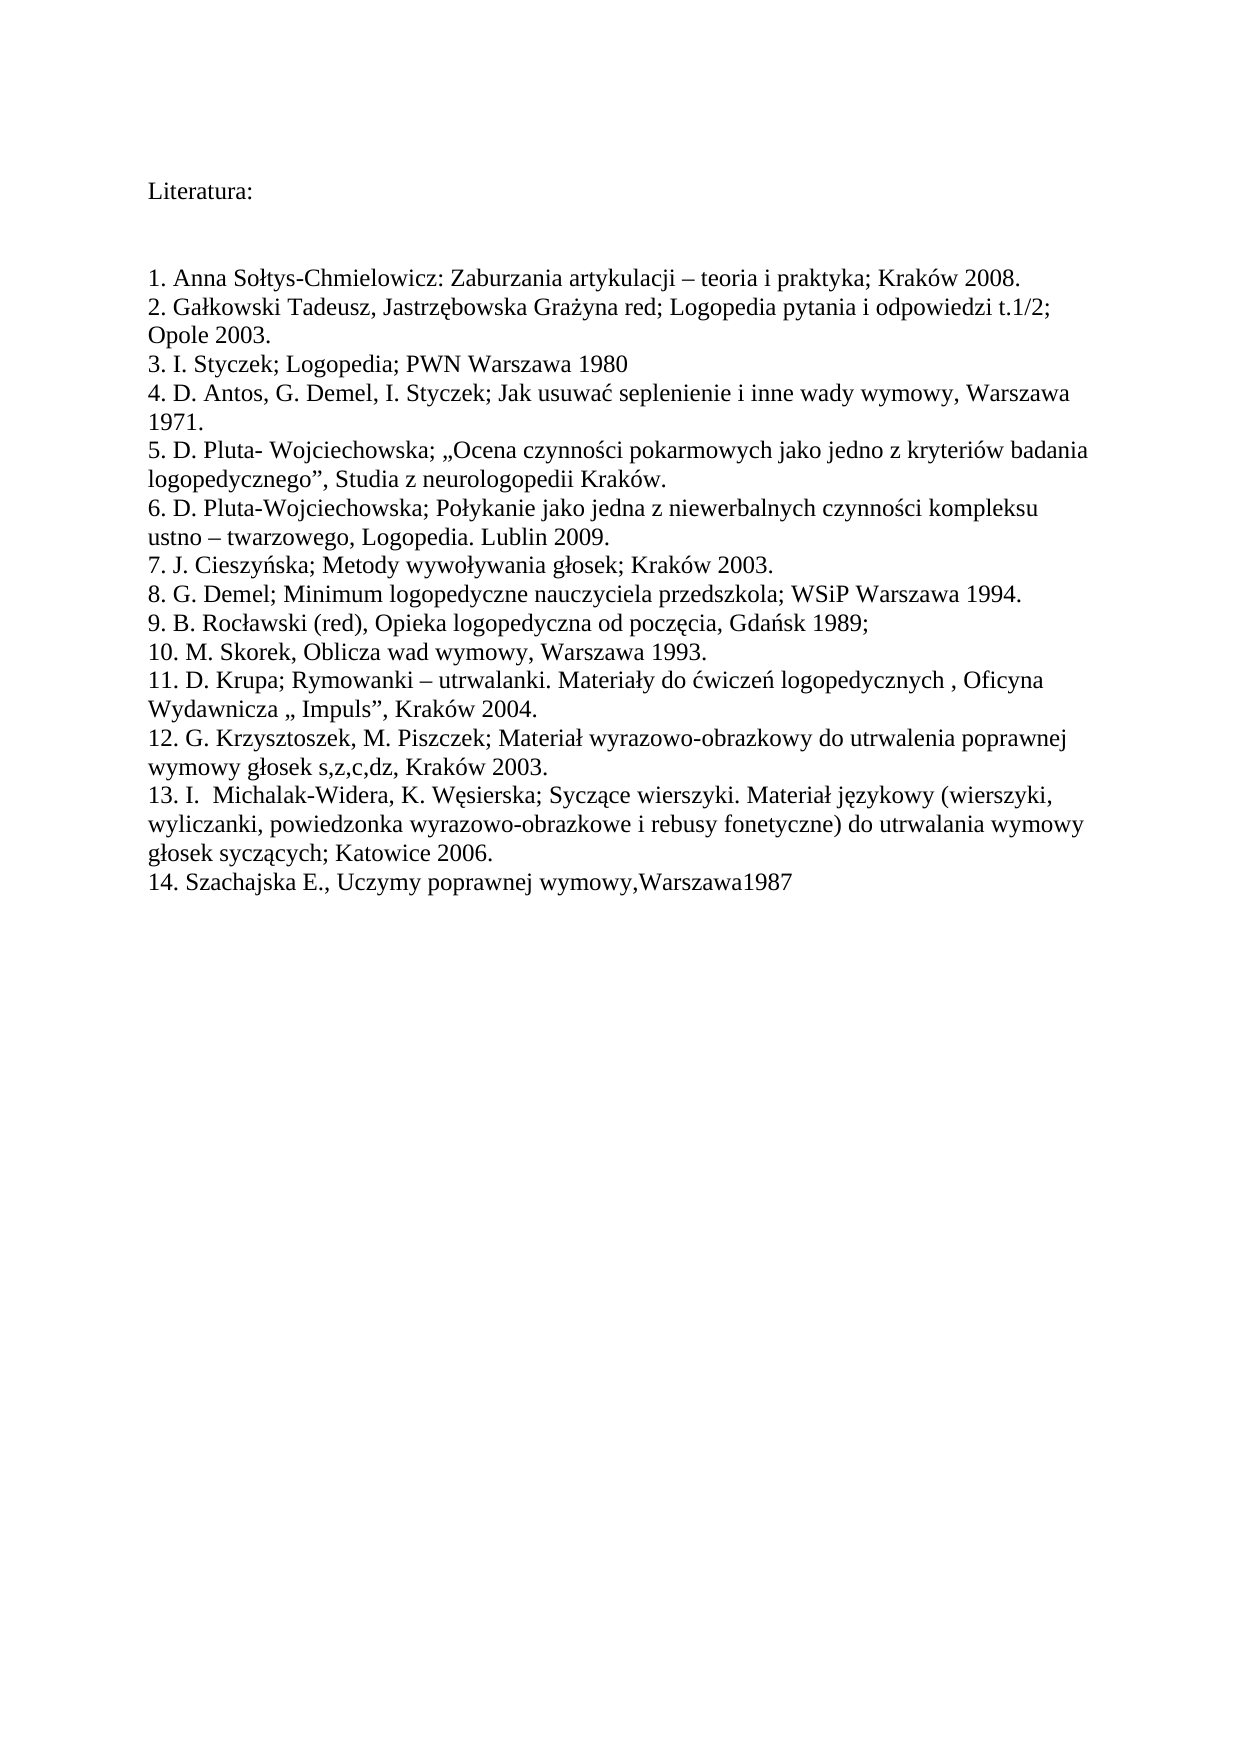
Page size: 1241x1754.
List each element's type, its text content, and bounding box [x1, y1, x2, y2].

text Literatura: [148, 148, 1093, 205]
text 1. Anna Sołtys-Chmielowicz: Zaburzania artykulacji – teoria i praktyka; Kraków 2008. 2. Gałkowski Tadeusz, Jastrzębowska Grażyna red; Logopedia pytania i odpowiedzi t.1/2; Opole 2003. 3. I. Styczek; Logopedia; PWN Warszawa 1980 4. D. Antos, G. Demel, I. Styczek; Jak usuwać seplenienie i inne wady wymowy, Warszawa 1971. 5. D. Pluta- Wojciechowska; „Ocena czynności pokarmowych jako jedno z kryteriów badania logopedycznego”, Studia z neurologopedii Kraków. 6. D. Pluta-Wojciechowska; Połykanie jako jedna z niewerbalnych czynności kompleksu ustno – twarzowego, Logopedia. Lublin 2009. 7. J. Cieszyńska; Metody wywoływania głosek; Kraków 2003. 8. G. Demel; Minimum logopedyczne nauczyciela przedszkola; WSiP Warszawa 1994. 9. B. Rocławski (red), Opieka logopedyczna od poczęcia, Gdańsk 1989; 10. M. Skorek, Oblicza wad wymowy, Warszawa 1993. 11. D. Krupa; Rymowanki – utrwalanki. Materiały do ćwiczeń logopedycznych , Oficyna Wydawnicza „ Impuls”, Kraków 2004. 12. G. Krzysztoszek, M. Piszczek; Materiał wyrazowo-obrazkowy do utrwalenia poprawnej wymowy głosek s,z,c,dz, Kraków 2003. 13. I. Michalak-Widera, K. Węsierska; Syczące wierszyki. Materiał językowy (wierszyki, wyliczanki, powiedzonka wyrazowo-obrazkowe i rebusy fonetyczne) do utrwalania wymowy głosek syczących; Katowice 2006. 14. Szachajska E., Uczymy poprawnej wymowy,Warszawa1987 [148, 234, 1093, 896]
